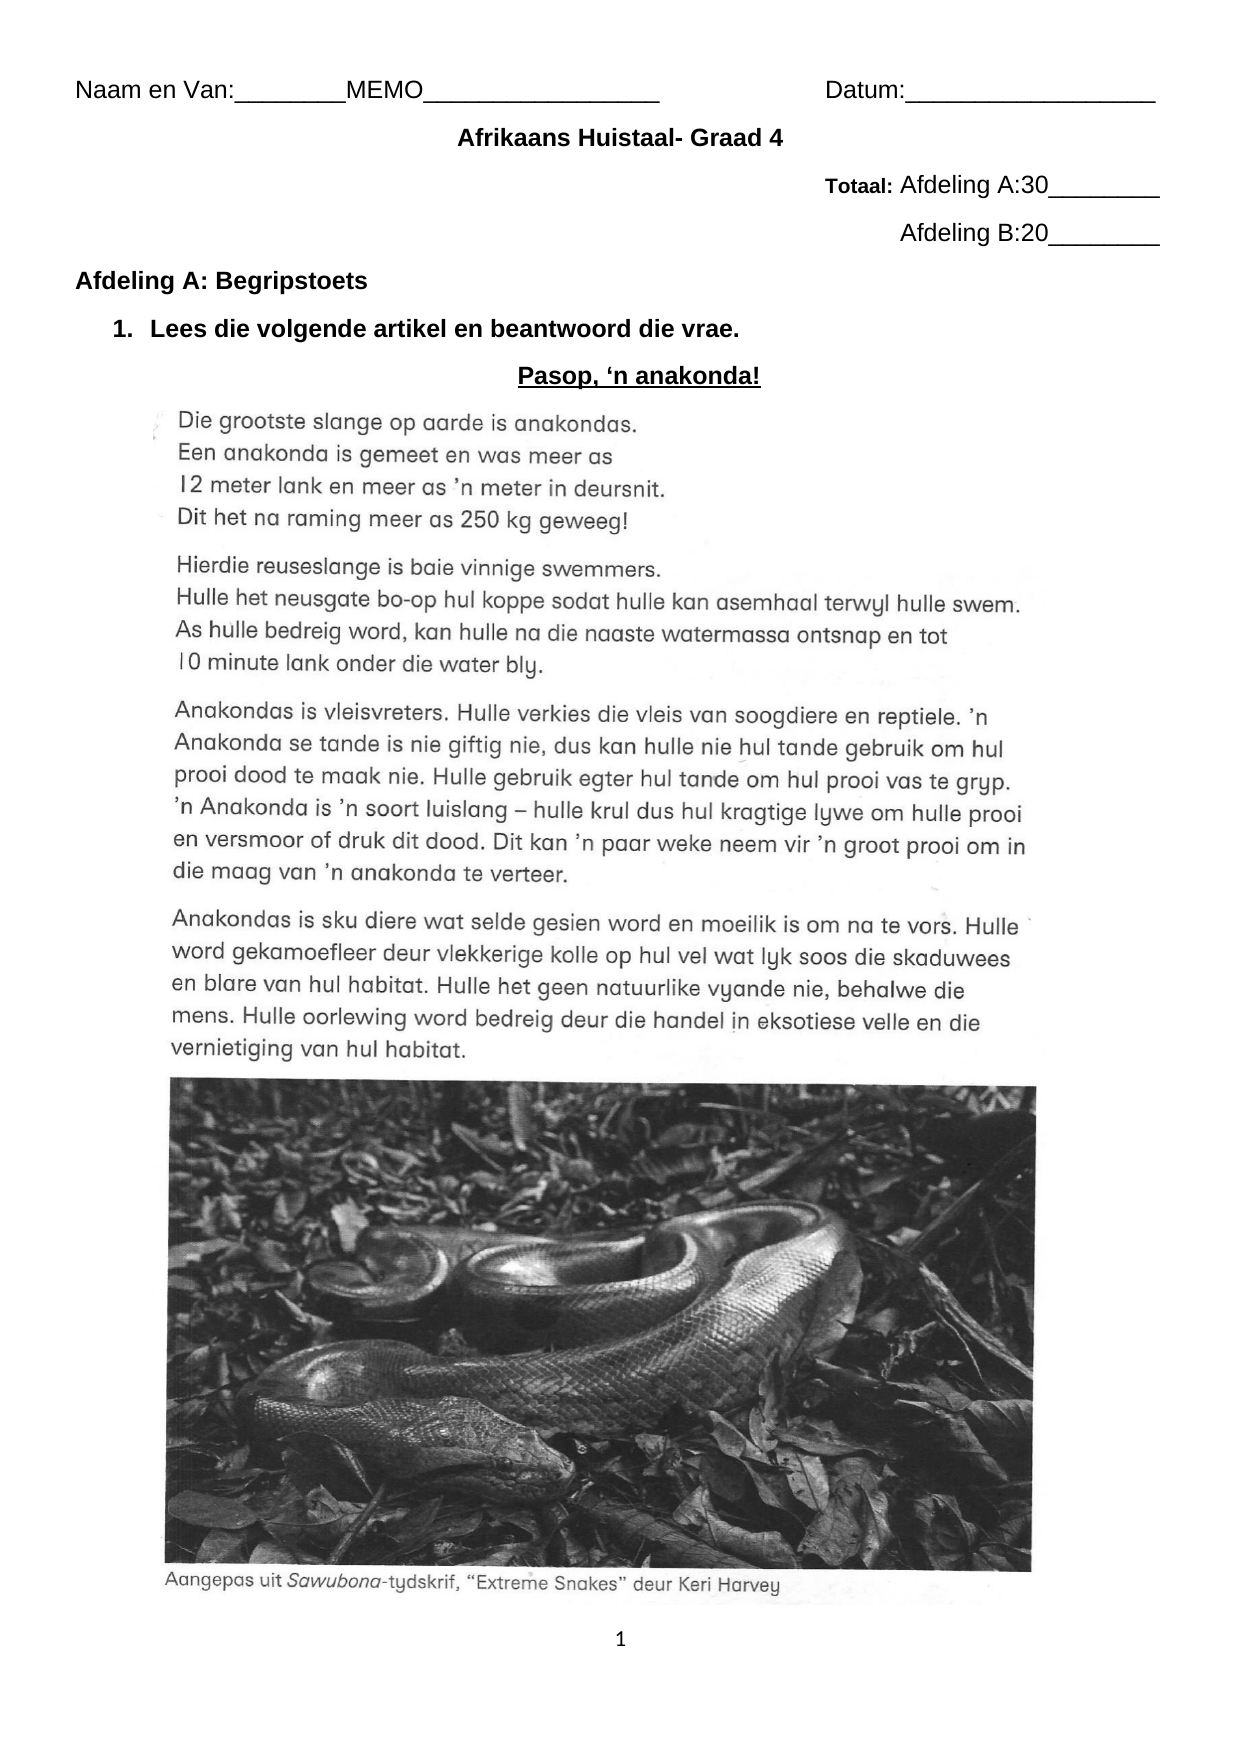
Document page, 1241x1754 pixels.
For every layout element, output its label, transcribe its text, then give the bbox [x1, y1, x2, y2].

text Afdeling A: Begripstoets [75, 266, 1165, 294]
text Afdeling B:20________ [75, 218, 1165, 247]
text Afrikaans Huistaal- Graad 4 [75, 123, 1165, 151]
picture [153, 410, 1048, 1605]
text Totaal: Afdeling A:30________ [750, 170, 1165, 199]
list Lees die volgende artikel en beantwoord die vrae. [112, 313, 1165, 342]
text Pasop, ‘n anakonda! [112, 361, 1165, 390]
text Naam en Van:________MEMO_________________ Datum:__________________ [75, 75, 1165, 104]
